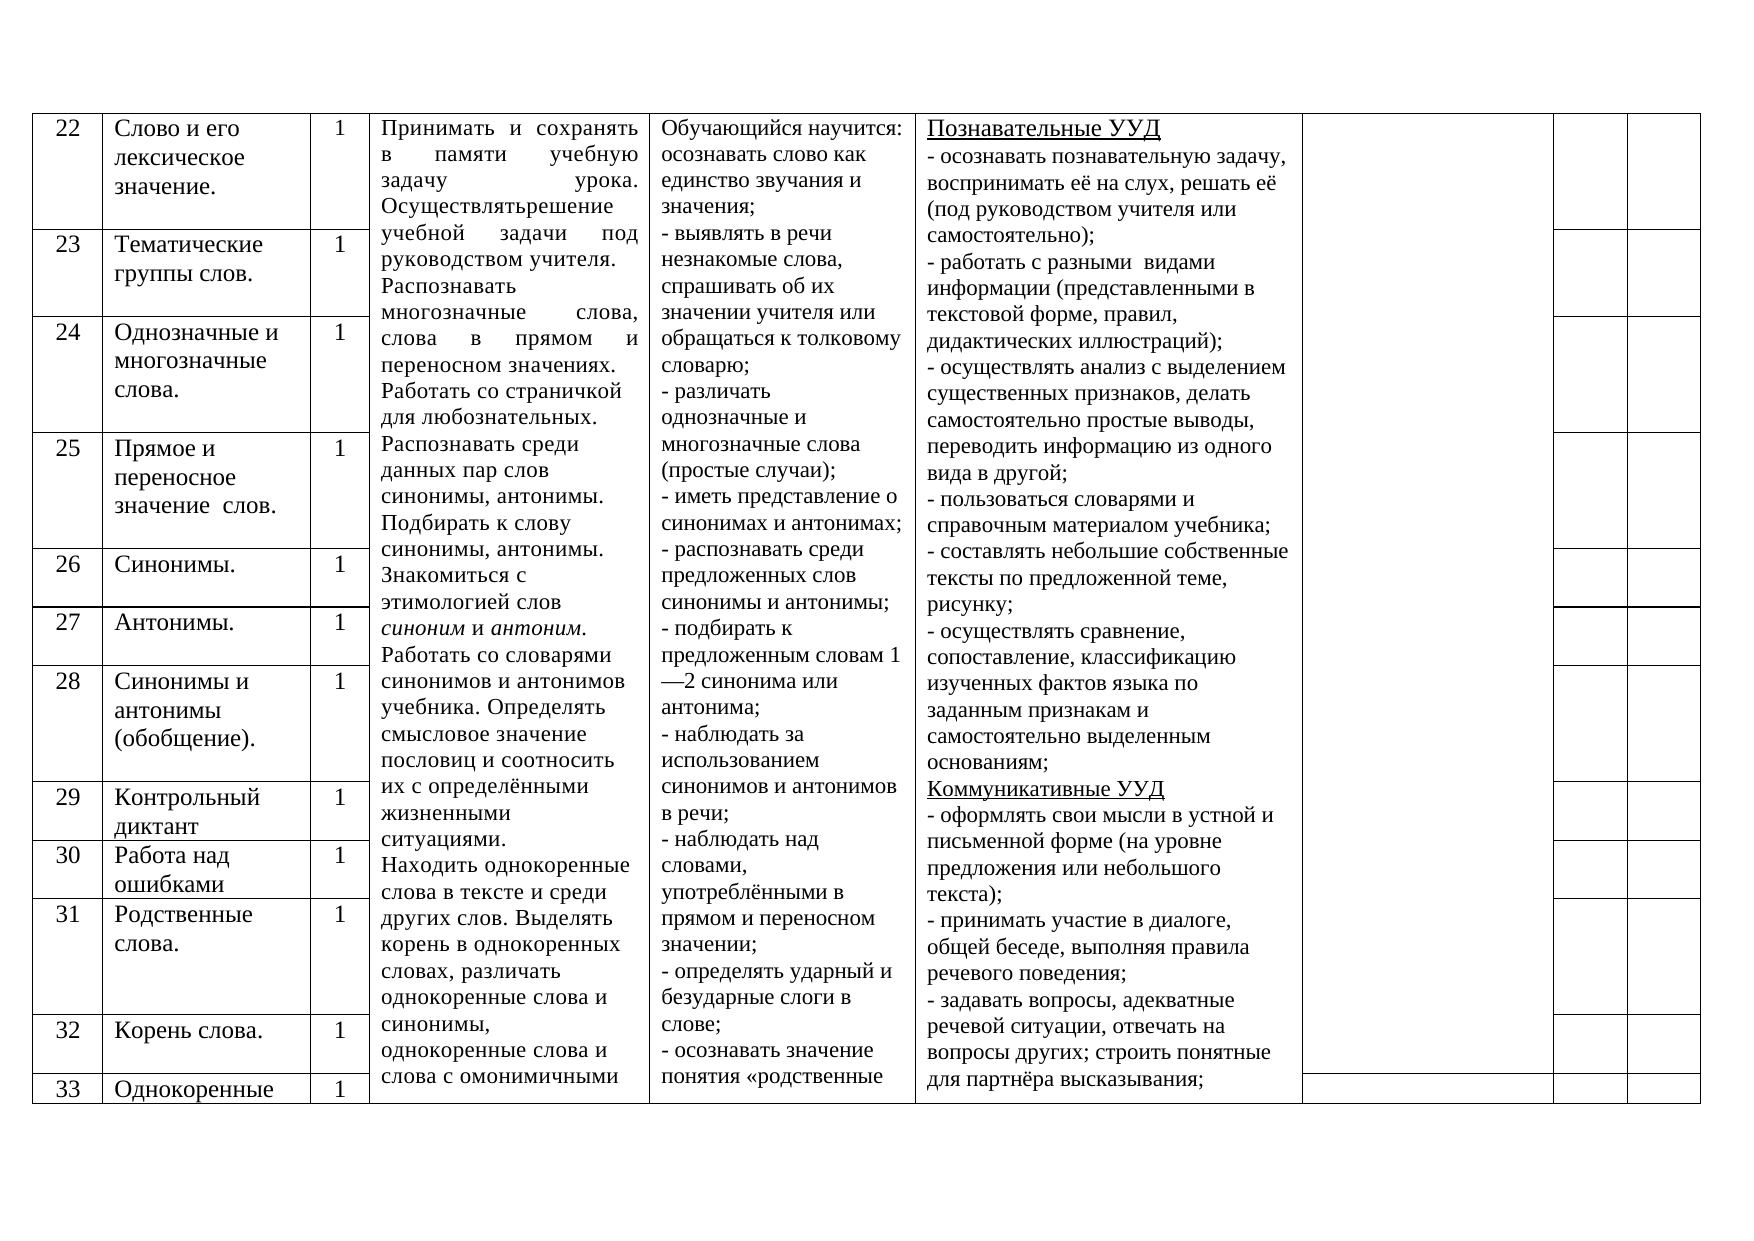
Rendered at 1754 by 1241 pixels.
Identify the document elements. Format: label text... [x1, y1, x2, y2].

table_cell 1 [311, 549, 369, 606]
table_cell 1 [311, 114, 369, 228]
table_cell 28 [33, 666, 102, 781]
table_cell [1554, 549, 1627, 606]
table_cell 1 [311, 841, 369, 898]
table_cell [1628, 1015, 1700, 1073]
table_cell 1 [311, 1015, 369, 1073]
table_cell [1554, 608, 1627, 665]
table_cell Познавательные УУД - осознавать познавательную задачу, воспринимать её на слух, решать её (под руководством учителя или самостоятельно); - работать с разными видами информации (представленными в текстовой форме, правил, дидактических иллюстраций); - осуществлять анализ с выделением существенных признаков, делать самостоятельно простые выводы, переводить информацию из одного вида в другой; - пользоваться словарями и справочным материалом учебника; - составлять небольшие собственные тексты по предложенной теме, рисунку; - осуществлять сравнение, сопоставление, классификацию изученных фактов языка по заданным признакам и самостоятельно выделенным основаниям; Коммуникативные УУД - оформлять свои мысли в устной и письменной форме (на уровне предложения или небольшого текста); - принимать участие в диалоге, общей беседе, выполняя правила речевого поведения; - задавать вопросы, адекватные речевой ситуации, отвечать на вопросы других; строить понятные для партнёра высказывания; - работать в парах, учитывать мнение партнёра, высказывать своё мнение, договариваться и приходить к общему решению в совместной деятельности; проявлять доброжелательное отношение к партнёру. Регулятивные УУД - определять цель деятельности; - умение вычитывать информацию из текста (учебника),использовать знаково-символические средства (схемы); - планировать (совместно с учителем) свои действия в соответствии с поставленной задачей и условиями её реализации; - оценивать совместно с учителем или одноклассниками результат своих действий, вносить соответствующие коррективы. - проявлять познавательный интерес к новому учебному содержанию; - развитие чувства прекрасного и эстетических чувств через выразительные возможности языка, анализ пейзажных зарисовок и репродукций картин и др.; - этические чувства (доброжелательность, сочувствие, сопереживание, отзывчивость, совесть и др.); понимание чувств одноклассников, учителей; - развитие навыков сотрудничества с учителем, взрослыми, сверстниками в процессе выполнения совместной деятельности на уроке. [916, 114, 1302, 1102]
table_cell 29 [33, 782, 102, 839]
table_cell Синонимы. [103, 549, 310, 606]
table_cell [1554, 782, 1627, 839]
table_cell Принимать и сохранять в памяти учебную задачу урока. Осуществлятьрешение учебной задачи под руководством учителя. Распознавать многозначные слова, слова в прямом и переносном значениях. Работать со страничкой для любознательных. Распознавать среди данных пар слов синонимы, антонимы. Подбирать к слову синонимы, антонимы. Знакомиться с этимологией слов синоним и антоним. Работать со словарями синонимов и антонимов учебника. Определять смысловое значение пословиц и соотносить их с определёнными жизненными ситуациями. Находить однокоренные слова в тексте и среди других слов. Выделять корень в однокоренных словах, различать однокоренные слова и синонимы, однокоренные слова и слова с омонимичными корнями. Группировать однокоренные слова с разными корнями.Работать с памяткой «Как найти корень слова». Подбирать однокоренные слова к данному слову и выделять в них корень.Работать со словарём однокоренных слов учебника.Производить анализ, сравнение, обобщение при выделении в словах корня. Делить слова на слоги. Определять количество в слове слогов. Классифицировать слова по количеству в них слогов Определять ударение в слове. Наблюдать за ролью словесного ударения.Различать ударные и безударные слоги. Составлятьрассказ по серии сюжетных рисунков, вопросам и опорным словам. Оценивать результаты диктанта и грамматического задания и адекватно воспринимать оценку работы. Осознаватьпричины успешности или не успешности результатов выполненной контрольной работы. [370, 114, 649, 1102]
table_cell [1628, 782, 1700, 839]
table_cell 1 [311, 782, 369, 839]
table_cell 27 [33, 608, 102, 665]
table_cell [1554, 841, 1627, 898]
table_cell [1628, 433, 1700, 548]
table_cell [1554, 666, 1627, 781]
table_cell Работа над ошибками [103, 841, 310, 898]
table_cell 1 [311, 317, 369, 432]
table_cell [1628, 317, 1700, 432]
table_cell Однокоренные слова. [103, 1074, 310, 1102]
table_cell [1303, 1074, 1553, 1102]
table_cell [1554, 1074, 1627, 1102]
table_cell 33 [33, 1074, 102, 1102]
table_cell 30 [33, 841, 102, 898]
table_cell 25 [33, 433, 102, 548]
table_cell [1628, 1074, 1700, 1102]
table_cell [1554, 114, 1627, 228]
table_cell Слово и его лексическое значение. [103, 114, 310, 228]
table_cell [1303, 114, 1553, 1073]
table_cell 24 [33, 317, 102, 432]
table_cell 26 [33, 549, 102, 606]
table_cell [1628, 608, 1700, 665]
table_cell [1554, 317, 1627, 432]
table_cell [1628, 841, 1700, 898]
table_cell [1554, 230, 1627, 316]
table_cell Обучающийся научится: осознавать слово как единство звучания и значения; - выявлять в речи незнакомые слова, спрашивать об их значении учителя или обращаться к толковому словарю; - различать однозначные и многозначные слова (простые случаи); - иметь представление о синонимах и антонимах; - распознавать среди предложенных слов синонимы и антонимы; - подбирать к предложенным словам 1—2 синонима или антонима; - наблюдать за использованием синонимов и антонимов в речи; - наблюдать над словами, употреблёнными в прямом и переносном значении; - определять ударный и безударные слоги в слове; - осознавать значение понятия «родственные слова», соотносить его с понятием «однокоренные слова»; - владеть первоначальными признаками для опознавания однокоренных слов среди других (неоднокоренных) слов; - распознавать группы однокоренных слов при решении учебной задачи; подбирать родственные (однокоренные) слова к данному слову либо с заданным корнем; - определять в слове корень (простые случаи), пользуясь заданным алгоритмом (памяткой определения корня слова). Обучающийся получит возможность научиться: - выявлять в речи незнакомые слова, спрашивать об их значении учителя или обращаться к толковому словарю; - на практическом уровне распознавать слова, употреблённые в прямом и переносном значении (простые случаи); - замечать в художественномтексте слова, употреблённые в переносном значении; - пользоваться словарями при решении языковых и речевых задач; - различать однокоренные слова и формы одного и того же слова. [650, 114, 915, 1102]
table_cell [1554, 1015, 1627, 1073]
table_cell Прямое и переносное значение слов. [103, 433, 310, 548]
table_cell 31 [33, 899, 102, 1014]
table_cell 1 [311, 666, 369, 781]
table_cell 1 [311, 433, 369, 548]
table_cell Родственные слова. [103, 899, 310, 1014]
table_cell 22 [33, 114, 102, 228]
table_cell [1628, 899, 1700, 1014]
table_cell [1554, 899, 1627, 1014]
table_cell [1554, 433, 1627, 548]
table_cell Синонимы и антонимы (обобщение). [103, 666, 310, 781]
table_cell 1 [311, 899, 369, 1014]
table_cell [1628, 549, 1700, 606]
table_cell Тематические группы слов. [103, 230, 310, 316]
table_cell [1628, 230, 1700, 316]
table_cell [1628, 666, 1700, 781]
table_cell 32 [33, 1015, 102, 1073]
table_cell [1628, 114, 1700, 228]
table_cell 1 [311, 230, 369, 316]
table_cell Корень слова. [103, 1015, 310, 1073]
table_cell Однозначные и многозначные слова. [103, 317, 310, 432]
table_cell 23 [33, 230, 102, 316]
table_cell Антонимы. [103, 608, 310, 665]
table_cell 1 [311, 1074, 369, 1102]
table_cell 1 [311, 608, 369, 665]
table_cell Контрольный диктант [103, 782, 310, 839]
